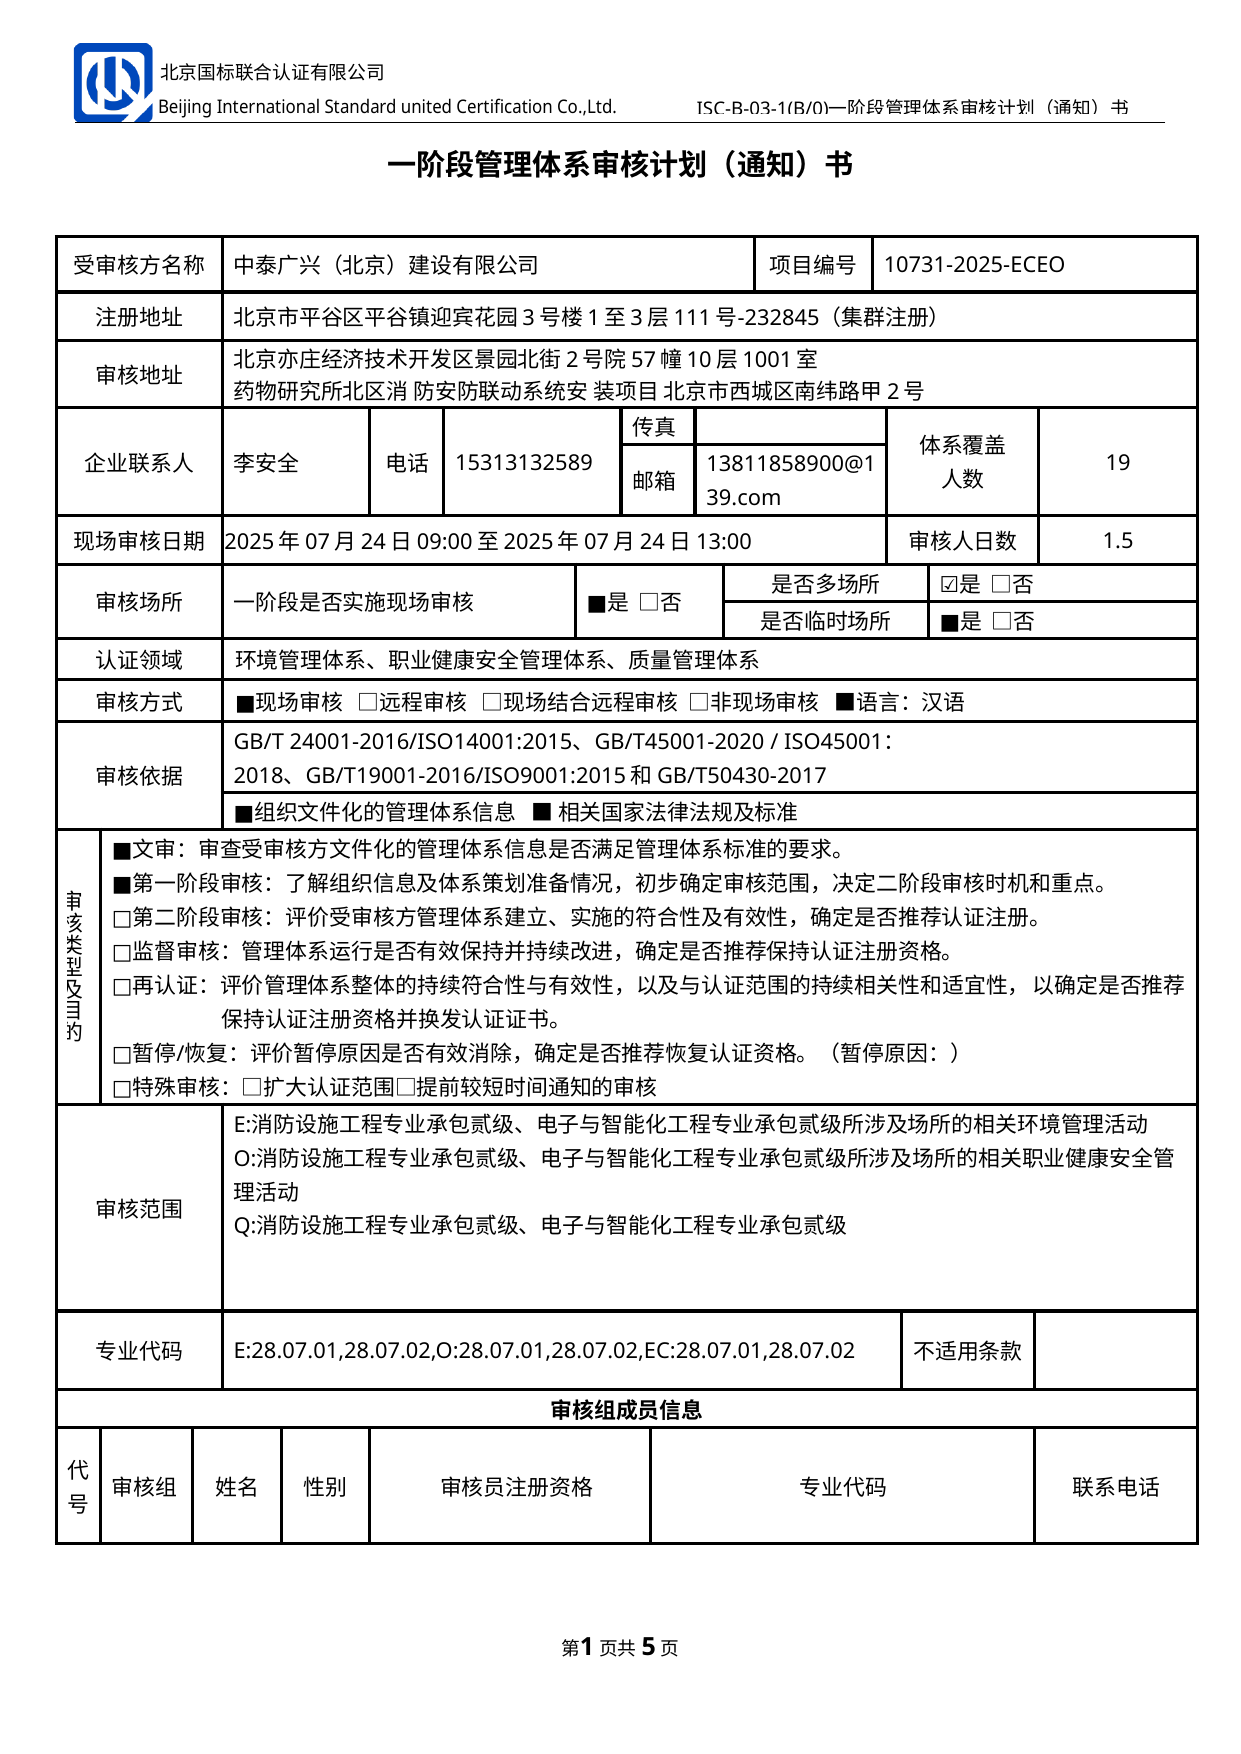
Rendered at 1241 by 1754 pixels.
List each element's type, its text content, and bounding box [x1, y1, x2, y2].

table_cell 企业联系人 [58, 409, 221, 514]
table_cell 19 [1040, 409, 1196, 514]
table_cell 2025年07月24日 09:00至2025年07月24日 13:00 [224, 517, 885, 562]
table_cell GB/T 24001-2016/ISO14001:2015、GB/T45001-2020 / ISO45001：2018、GB/T19001-2016/ISO9001:2015和GB/T50430-2017 [224, 723, 1196, 791]
table_cell 审核组 [102, 1429, 191, 1542]
table_cell 是否多场所 [725, 566, 927, 599]
table_header 中泰广兴（北京）建设有限公司 [224, 238, 753, 290]
table_cell 性别 [283, 1429, 368, 1542]
table_cell 专业代码 [652, 1429, 1033, 1542]
table_cell 审核地址 [58, 342, 221, 406]
table_cell ☑是 □否 [930, 566, 1196, 599]
table_cell 是否临时场所 [725, 603, 927, 637]
table_cell 认证领域 [58, 640, 221, 678]
table_cell 审核范围 [58, 1106, 221, 1309]
table_cell 审核组成员信息 [58, 1391, 1196, 1426]
table_cell 电话 [371, 409, 442, 514]
picture [73, 43, 153, 123]
table_cell 李安全 [224, 409, 368, 514]
table_header 10731-2025-ECEO [874, 238, 1196, 290]
table_cell 审核方式 [58, 681, 221, 719]
table_cell ■文审：审查受审核方文件化的管理体系信息是否满足管理体系标准的要求。 ■第一阶段审核：了解组织信息及体系策划准备情况，初步确定审核范围，决定二阶段审核时机和重点。 □第二阶段审核：评价受审核方管理体系建立、实施的符合性及有效性，确定是否推荐认证注册。 □监督审核：管理体系运行是否有效保持并持续改进，确定是否推荐保持认证注册资格。 □再认证：评价管理体系整体的持续符合性与有效性，以及与认证范围的持续相关性和适宜性，以确定是否推荐保持认证注册资格并换发认证证书。 □暂停/恢复：评价暂停原因是否有效消除，确定是否推荐恢复认证资格。（暂停原因：） □特殊审核：□扩大认证范围□提前较短时间通知的审核 [102, 831, 1196, 1102]
table_cell 审核员注册资格 [371, 1429, 649, 1542]
table_cell ■现场审核 □远程审核 □现场结合远程审核 □非现场审核 ■语言：汉语 [224, 681, 1196, 719]
table_cell [1036, 1313, 1196, 1388]
table_cell 邮箱 [623, 446, 693, 514]
table_cell 一阶段是否实施现场审核 [224, 566, 574, 637]
table_cell [697, 409, 885, 443]
table_cell ■是 □否 [577, 566, 722, 637]
table_header 项目编号 [756, 238, 871, 290]
table_cell E:消防设施工程专业承包贰级、电子与智能化工程专业承包贰级所涉及场所的相关环境管理活动 O:消防设施工程专业承包贰级、电子与智能化工程专业承包贰级所涉及场所的相关职业健康安全管理活动 Q:消防设施工程专业承包贰级、电子与智能化工程专业承包贰级 [224, 1106, 1196, 1309]
table_cell 审核人日数 [888, 517, 1037, 562]
table_cell 姓名 [194, 1429, 280, 1542]
table_cell 传真 [623, 409, 693, 443]
table_header 受审核方名称 [58, 238, 221, 290]
table_cell 现场审核日期 [58, 517, 221, 562]
table_cell 体系覆盖 人数 [888, 409, 1037, 514]
table_cell 审核依据 [58, 723, 221, 828]
table_cell E:28.07.01,28.07.02,O:28.07.01,28.07.02,EC:28.07.01,28.07.02 [224, 1313, 900, 1388]
table_cell 1.5 [1040, 517, 1196, 562]
table_cell 北京亦庄经济技术开发区景园北街2号院57幢10层1001室 药物研究所北区消 防安防联动系统安 装项目 北京市西城区南纬路甲2号 [224, 342, 1196, 406]
table_cell 专业代码 [58, 1313, 221, 1388]
table_cell 不适用条款 [903, 1313, 1033, 1388]
table_cell 审核类型及目的 [58, 831, 99, 1102]
table_cell 联系电话 [1036, 1429, 1196, 1542]
table_cell 北京市平谷区平谷镇迎宾花园3号楼1至3层111号-232845（集群注册） [224, 294, 1196, 339]
table_cell 注册地址 [58, 294, 221, 339]
table_cell ■组织文件化的管理体系信息 ■ 相关国家法律法规及标准 [224, 794, 1196, 828]
table_cell 代号 [58, 1429, 99, 1542]
table_cell 15313132589 [445, 409, 619, 514]
table_cell ■是 □否 [930, 603, 1196, 637]
text 一阶段管理体系审核计划（通知）书 [75, 129, 1165, 197]
table_cell 环境管理体系、职业健康安全管理体系、质量管理体系 [224, 640, 1196, 678]
table_cell 审核场所 [58, 566, 221, 637]
table_cell 13811858900@139.com [697, 446, 885, 514]
